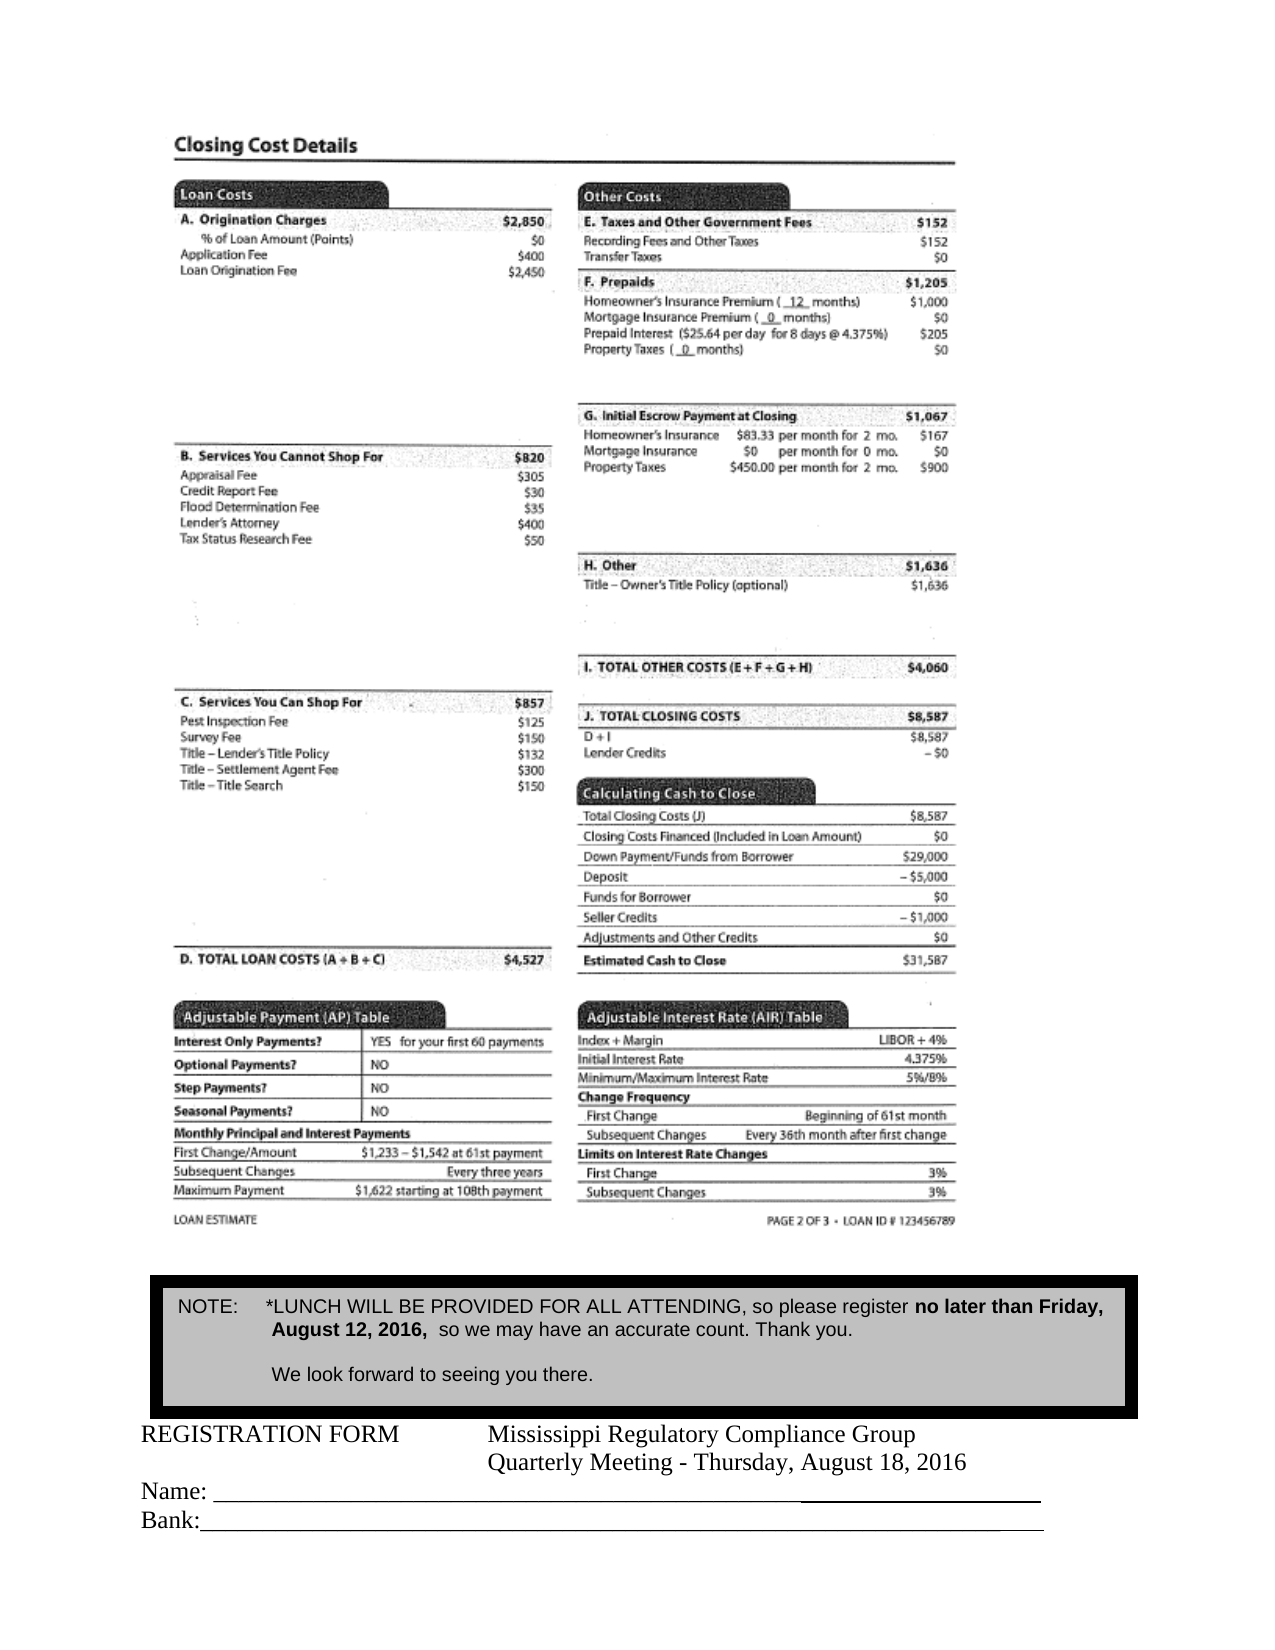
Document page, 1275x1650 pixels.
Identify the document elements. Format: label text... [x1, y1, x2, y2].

text Bank:________________________________________________________________ [141, 1505, 1125, 1534]
text REGISTRATION FORM Mississippi Regulatory Compliance Group [141, 1275, 1125, 1447]
text Quarterly Meeting - Thursday, August 18, 2016 [141, 1447, 1125, 1476]
text Name: _______________________________________________ [141, 1476, 1125, 1505]
